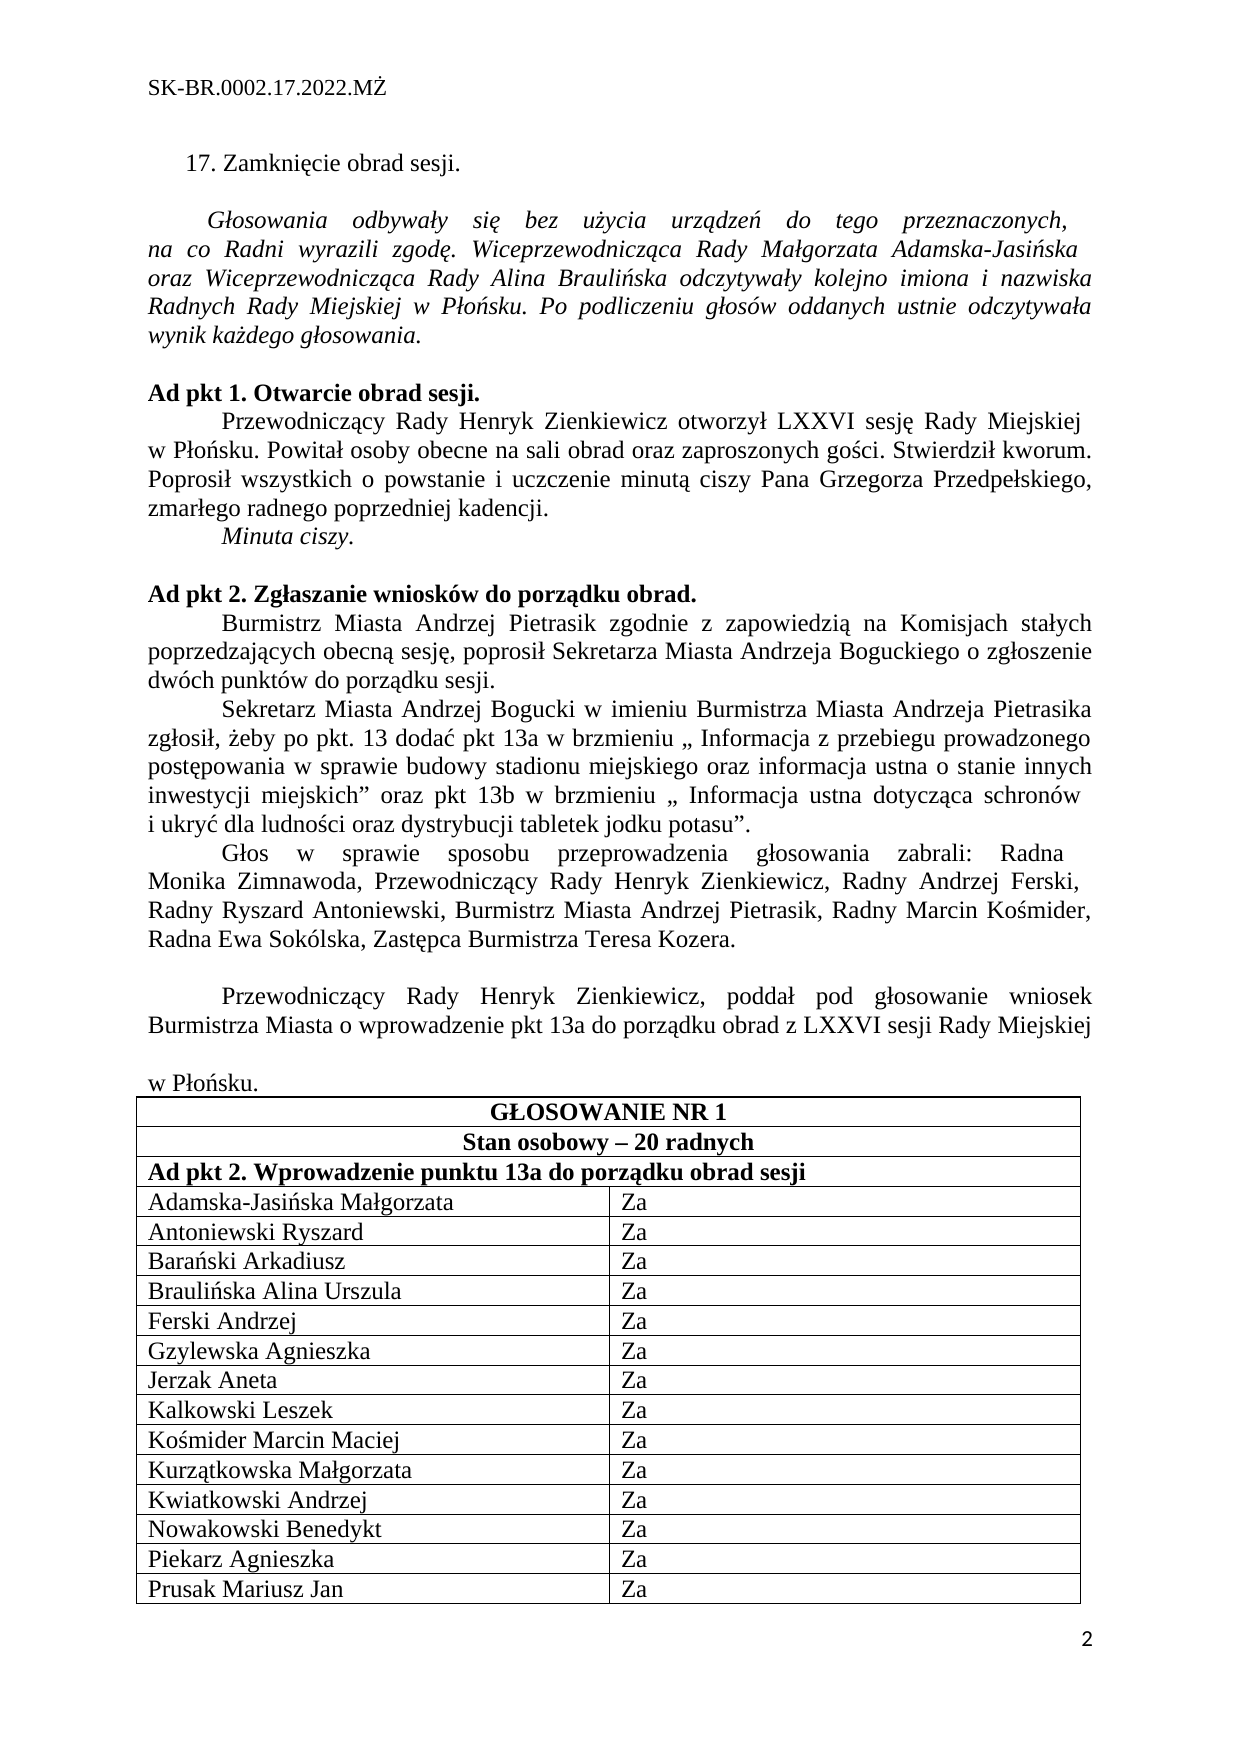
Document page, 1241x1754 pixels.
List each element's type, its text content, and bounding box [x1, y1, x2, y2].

table_cell Nowakowski Benedykt [137, 1515, 609, 1543]
table_cell Kurzątkowska Małgorzata [137, 1455, 609, 1484]
table_cell Za [610, 1187, 1080, 1216]
table_cell Kośmider Marcin Maciej [137, 1425, 609, 1454]
table_cell Piekarz Agnieszka [137, 1544, 609, 1573]
table_cell Za [610, 1574, 1080, 1603]
table_cell Za [610, 1425, 1080, 1454]
table_cell Jerzak Aneta [137, 1366, 609, 1394]
table_cell Za [610, 1246, 1080, 1275]
table_cell Kalkowski Leszek [137, 1395, 609, 1424]
text Głos w sprawie sposobu przeprowadzenia głosowania zabrali: Radna Monika Zimnawoda, Przewodniczący Rady Henryk Zienkiewicz, Radny Andrzej Ferski, Radny Ryszard Antoniewski, Burmistrz Miasta Andrzej Pietrasik, Radny Marcin Kośmider, Radna Ewa Sokólska, Zastępca Burmistrza Teresa Kozera. [148, 838, 1093, 953]
table_cell Za [610, 1366, 1080, 1394]
text Minuta ciszy. [148, 521, 1093, 550]
table_cell Prusak Mariusz Jan [137, 1574, 609, 1603]
table_cell Za [610, 1306, 1080, 1335]
table_cell Barański Arkadiusz [137, 1246, 609, 1275]
text Ad pkt 1. Otwarcie obrad sesji. [148, 378, 1093, 406]
table_cell Za [610, 1485, 1080, 1513]
text Przewodniczący Rady Henryk Zienkiewicz, poddał pod głosowanie wniosek Burmistrza Miasta o wprowadzenie pkt 13a do porządku obrad z LXXVI sesji Rady Miejskiej w Płońsku. [148, 981, 1093, 1096]
table_cell Za [610, 1217, 1080, 1245]
table_cell Za [610, 1544, 1080, 1573]
table_cell Za [610, 1515, 1080, 1543]
text Sekretarz Miasta Andrzej Bogucki w imieniu Burmistrza Miasta Andrzeja Pietrasika zgłosił, żeby po pkt. 13 dodać pkt 13a w brzmieniu „ Informacja z przebiegu prowadzonego postępowania w sprawie budowy stadionu miejskiego oraz informacja ustna o stanie innych inwestycji miejskich” oraz pkt 13b w brzmieniu „ Informacja ustna dotycząca schronów i ukryć dla ludności oraz dystrybucji tabletek jodku potasu”. [148, 694, 1093, 838]
table_cell Za [610, 1395, 1080, 1424]
table_cell Ad pkt 2. Wprowadzenie punktu 13a do porządku obrad sesji [137, 1157, 1080, 1186]
table_cell Kwiatkowski Andrzej [137, 1485, 609, 1513]
text Przewodniczący Rady Henryk Zienkiewicz otworzył LXXVI sesję Rady Miejskiej w Płońsku. Powitał osoby obecne na sali obrad oraz zaproszonych gości. Stwierdził kworum. Poprosił wszystkich o powstanie i uczczenie minutą ciszy Pana Grzegorza Przedpełskiego, zmarłego radnego poprzedniej kadencji. [148, 406, 1093, 521]
table_cell Ferski Andrzej [137, 1306, 609, 1335]
text Ad pkt 2. Zgłaszanie wniosków do porządku obrad. [148, 579, 1093, 608]
list Zamknięcie obrad sesji. [185, 148, 1093, 176]
table_header GŁOSOWANIE NR 1 [137, 1098, 1080, 1126]
table_cell Antoniewski Ryszard [137, 1217, 609, 1245]
table_cell Braulińska Alina Urszula [137, 1276, 609, 1305]
table_cell Za [610, 1336, 1080, 1364]
text Burmistrz Miasta Andrzej Pietrasik zgodnie z zapowiedzią na Komisjach stałych poprzedzających obecną sesję, poprosił Sekretarza Miasta Andrzeja Boguckiego o zgłoszenie dwóch punktów do porządku sesji. [148, 608, 1093, 694]
table_cell Za [610, 1276, 1080, 1305]
text Głosowania odbywały się bez użycia urządzeń do tego przeznaczonych, na co Radni wyrazili zgodę. Wiceprzewodnicząca Rady Małgorzata Adamska-Jasińska oraz Wiceprzewodnicząca Rady Alina Braulińska odczytywały kolejno imiona i nazwiska Radnych Rady Miejskiej w Płońsku. Po podliczeniu głosów oddanych ustnie odczytywała wynik każdego głosowania. [148, 205, 1093, 349]
table_cell Stan osobowy – 20 radnych [137, 1127, 1080, 1156]
table_cell Gzylewska Agnieszka [137, 1336, 609, 1364]
table_cell Za [610, 1455, 1080, 1484]
table_cell Adamska-Jasińska Małgorzata [137, 1187, 609, 1216]
